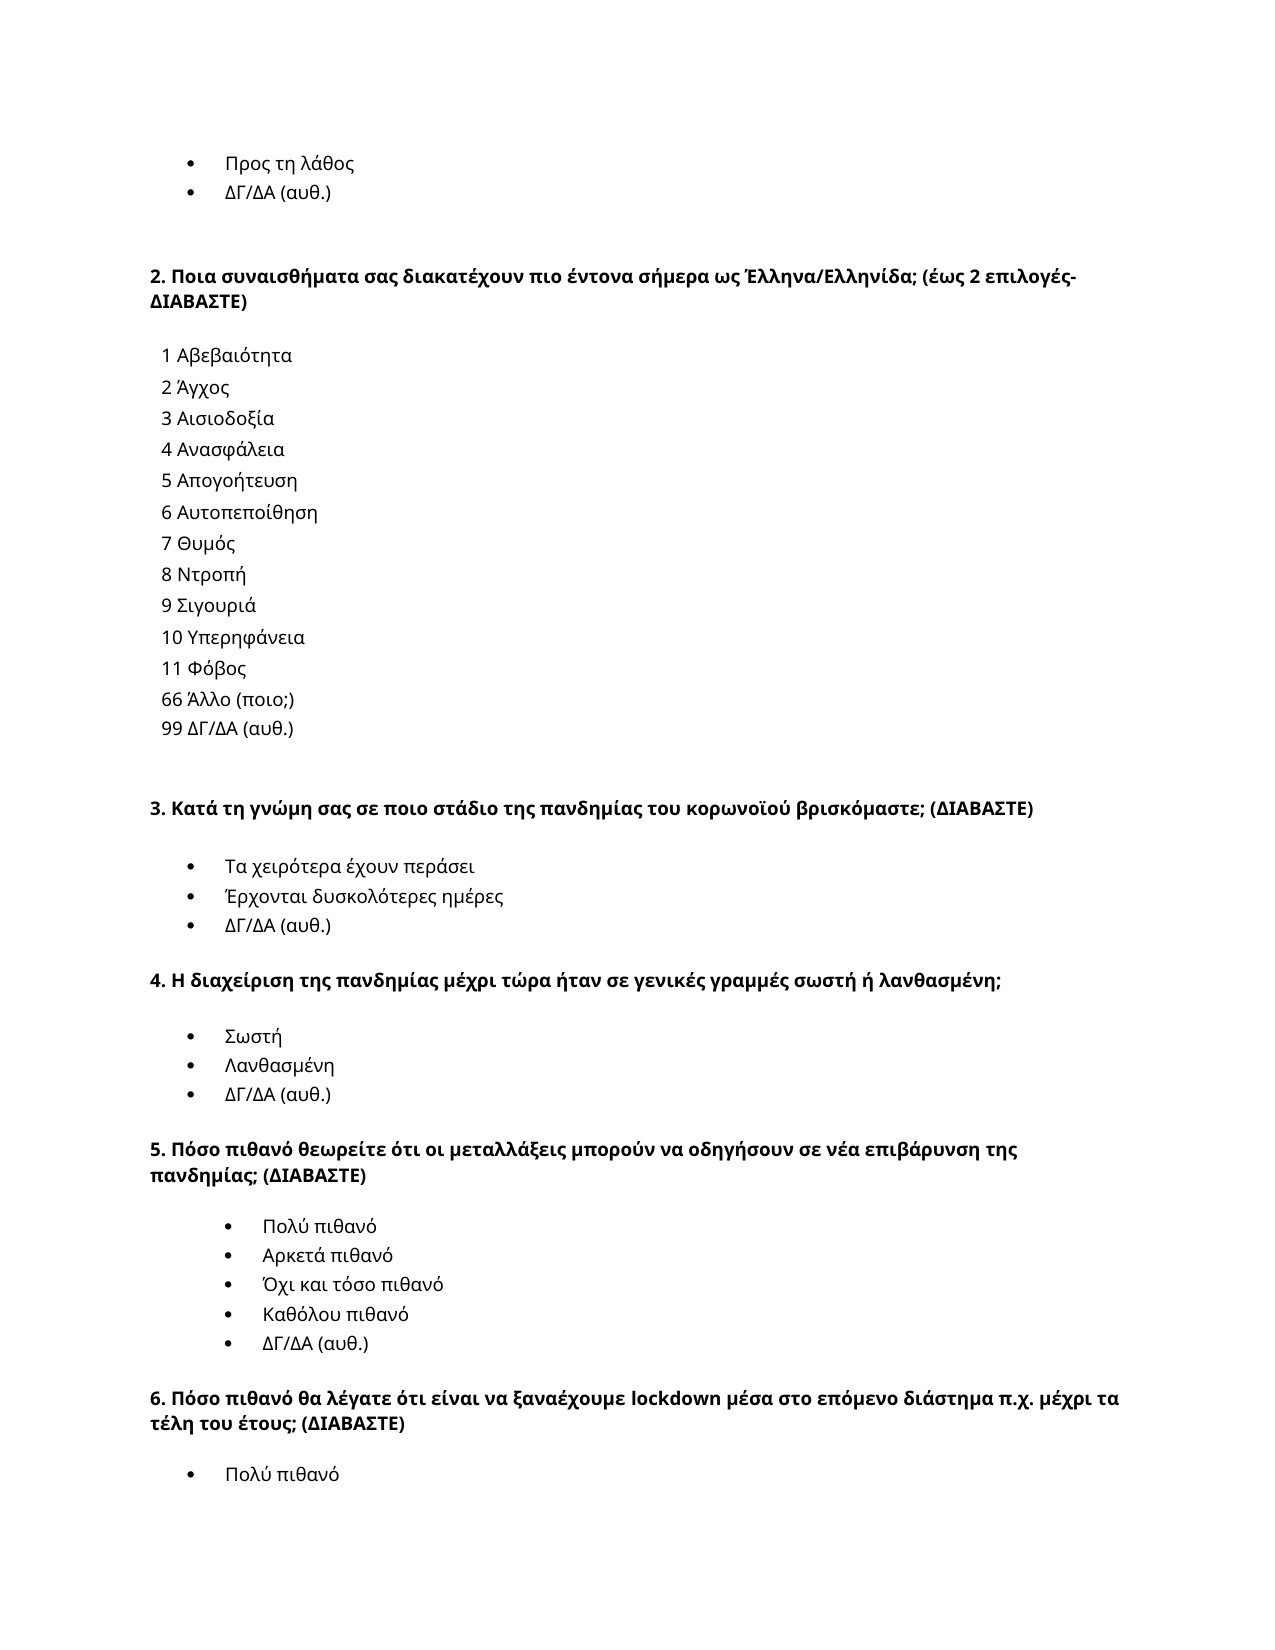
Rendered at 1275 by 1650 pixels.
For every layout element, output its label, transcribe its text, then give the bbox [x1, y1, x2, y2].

table_cell 4 Ανασφάλεια [150, 434, 350, 465]
list Έρχονται δυσκολότερες ημέρες [187, 883, 1125, 908]
list Αρκετά πιθανό [225, 1242, 1125, 1268]
text 5. Πόσο πιθανό θεωρείτε ότι οι μεταλλάξεις μπορούν να οδηγήσουν σε νέα επιβάρυνση της πανδημίας; (ΔΙΑΒΑΣΤΕ) [150, 1136, 1125, 1187]
table_cell 7 Θυμός [150, 528, 350, 559]
list Πολύ πιθανό [187, 1461, 1125, 1487]
table_cell 8 Ντροπή [150, 559, 350, 590]
list Όχι και τόσο πιθανό [225, 1272, 1125, 1297]
list Πολύ πιθανό [225, 1213, 1125, 1238]
table_header 1 Αβεβαιότητα [150, 340, 350, 371]
list ΔΓ/ΔΑ (αυθ.) [187, 1082, 1125, 1107]
table_cell 9 Σιγουριά [150, 590, 350, 621]
table_cell 10 Υπερηφάνεια [150, 621, 350, 652]
list ΔΓ/ΔΑ (αυθ.) [187, 179, 1125, 205]
list Λανθασμένη [187, 1052, 1125, 1078]
list Καθόλου πιθανό [225, 1301, 1125, 1326]
table_cell 6 Αυτοπεποίθηση [150, 496, 350, 527]
table_cell 66 Άλλο (ποιο;) [150, 684, 350, 715]
table_cell 5 Απογοήτευση [150, 465, 350, 496]
table_cell 3 Αισιοδοξία [150, 403, 350, 434]
table_cell 11 Φόβος [150, 653, 350, 684]
text 4. Η διαχείριση της πανδημίας μέχρι τώρα ήταν σε γενικές γραμμές σωστή ή λανθασμένη; [150, 967, 1125, 993]
table_cell 2 Άγχος [150, 371, 350, 402]
list ΔΓ/ΔΑ (αυθ.) [187, 912, 1125, 938]
text 2. Ποια συναισθήματα σας διακατέχουν πιο έντονα σήμερα ως Έλληνα/Ελληνίδα; (έως 2 επιλογές-ΔΙΑΒΑΣΤΕ) [150, 263, 1125, 314]
table_cell 99 ΔΓ/ΔΑ (αυθ.) [150, 715, 350, 740]
text 6. Πόσο πιθανό θα λέγατε ότι είναι να ξαναέχουμε lockdown μέσα στο επόμενο διάστημα π.χ. μέχρι τα τέλη του έτους; (ΔΙΑΒΑΣΤΕ) [150, 1385, 1125, 1436]
list Προς τη λάθος [187, 150, 1125, 176]
list Σωστή [187, 1023, 1125, 1049]
list Τα χειρότερα έχουν περάσει [187, 854, 1125, 879]
list ΔΓ/ΔΑ (αυθ.) [225, 1330, 1125, 1356]
text 3. Κατά τη γνώμη σας σε ποιο στάδιο της πανδημίας του κορωνοϊού βρισκόμαστε; (ΔΙΑΒΑΣΤΕ) [150, 795, 1125, 821]
